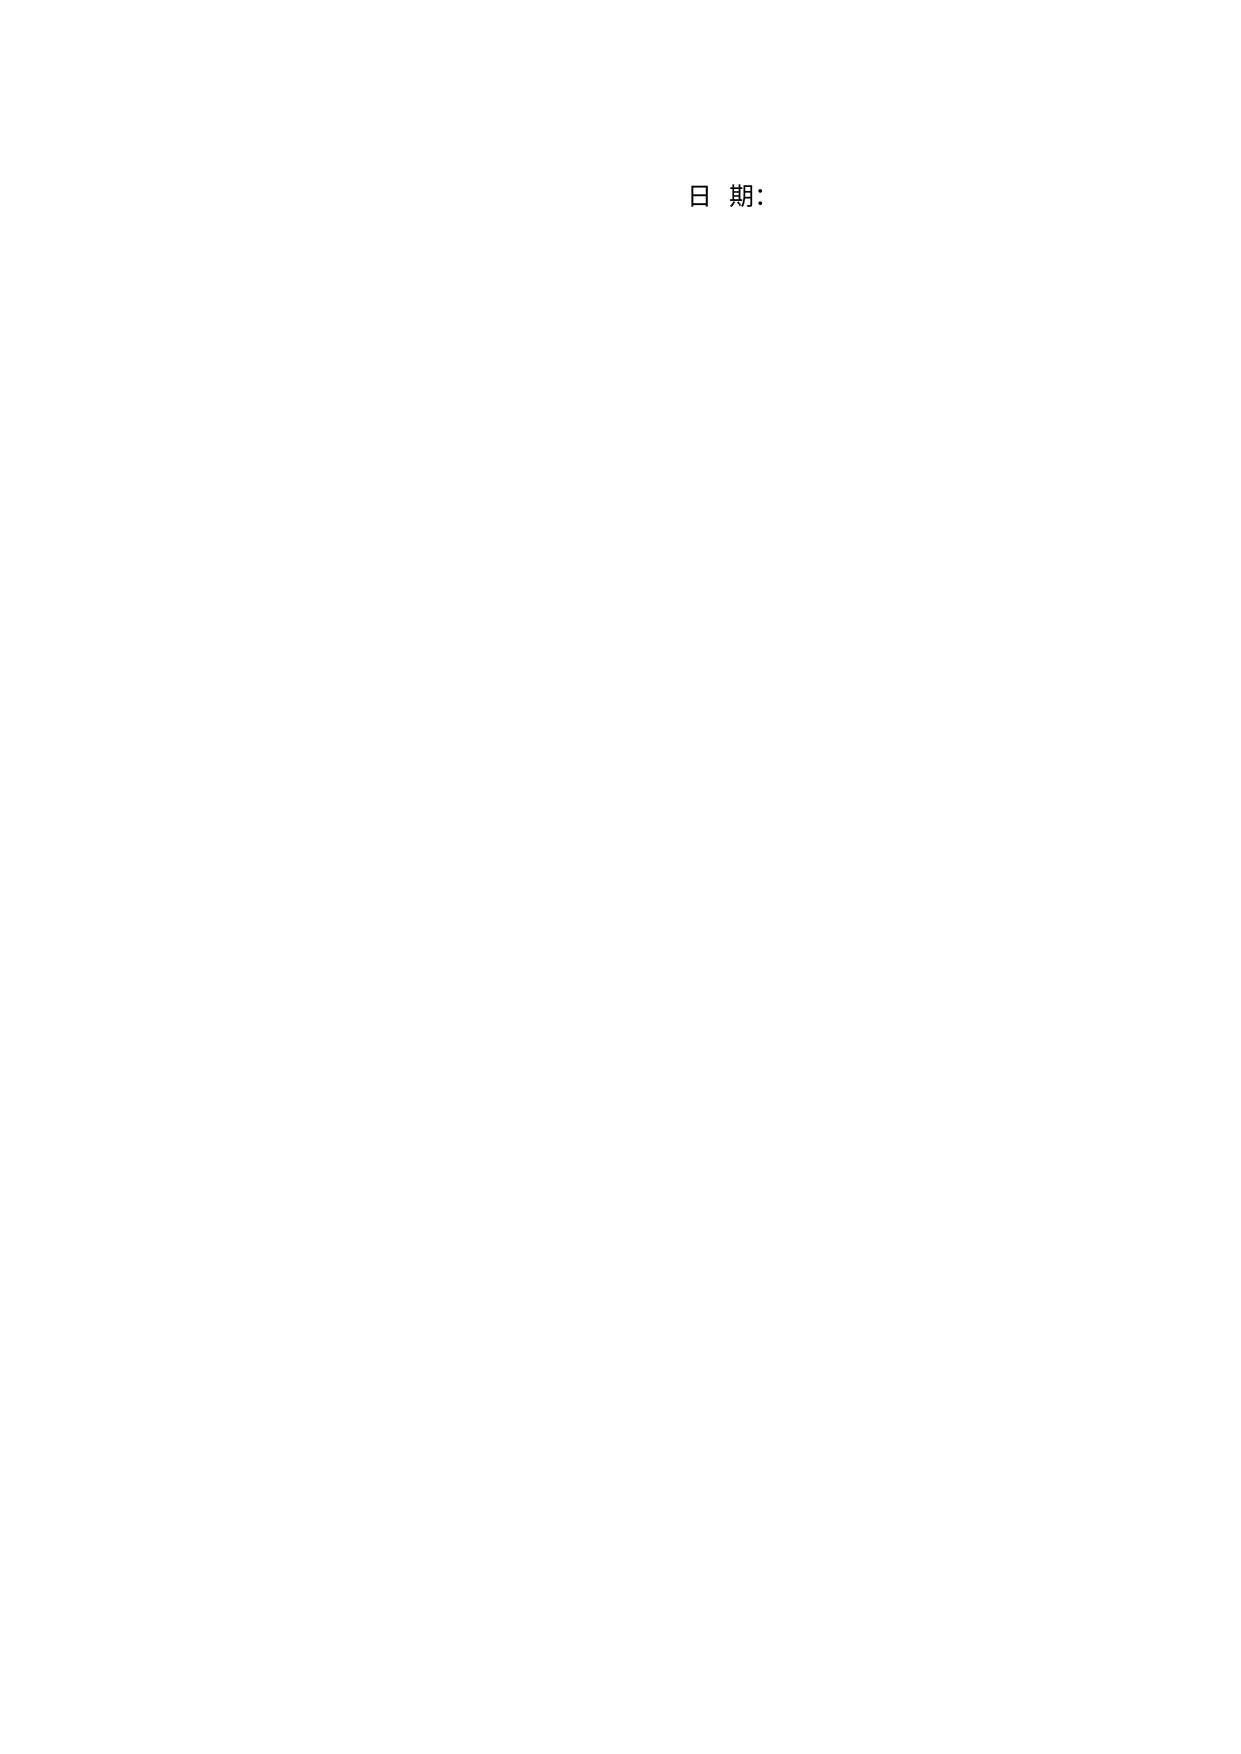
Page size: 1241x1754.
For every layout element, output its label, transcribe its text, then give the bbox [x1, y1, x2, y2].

text 日 期： [187, 162, 1085, 227]
